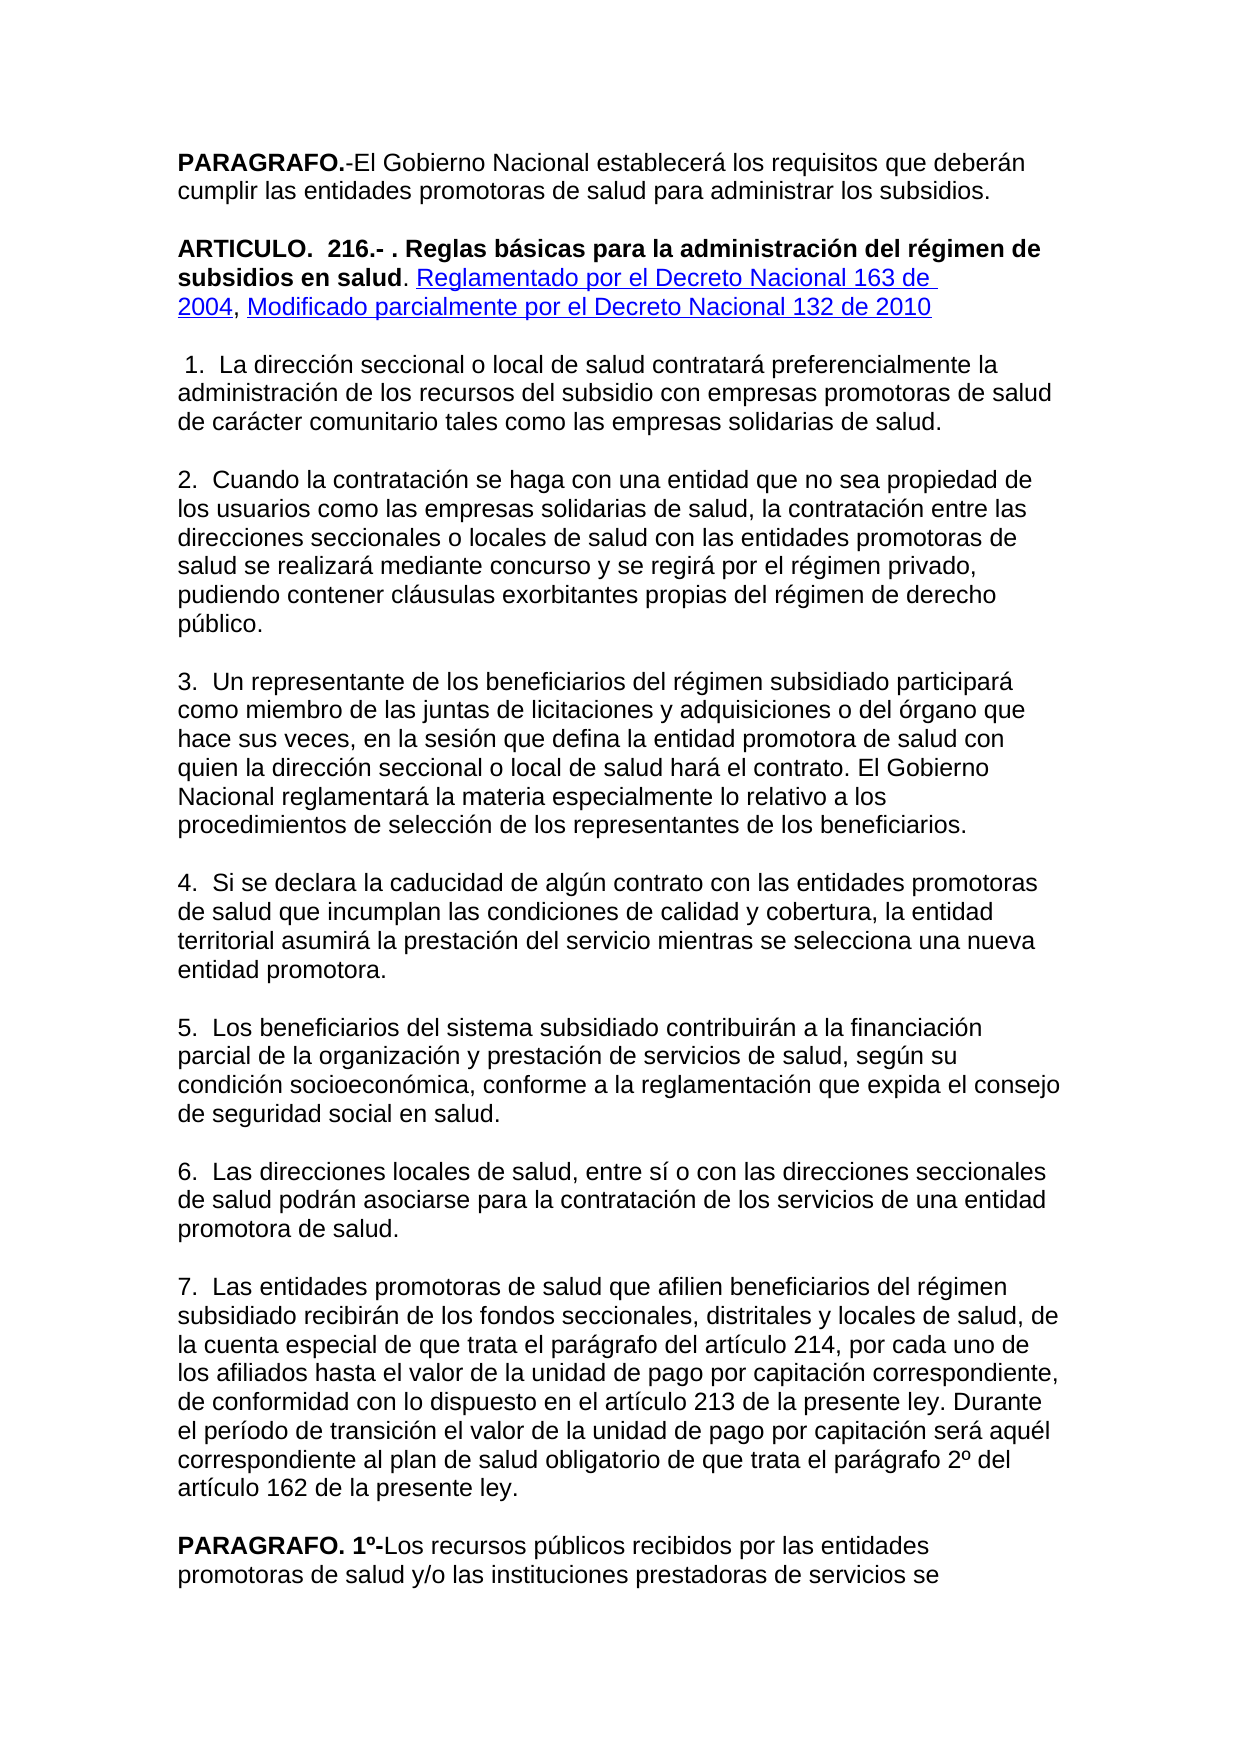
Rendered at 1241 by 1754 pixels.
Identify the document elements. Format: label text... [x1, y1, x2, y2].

text PARAGRAFO.-El Gobierno Nacional establecerá los requisitos que deberán cumplir las entidades promotoras de salud para administrar los subsidios. [177, 148, 1063, 205]
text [177, 1531, 1063, 1589]
text 6. Las direcciones locales de salud, entre sí o con las direcciones seccionales de salud podrán asociarse para la contratación de los servicios de una entidad promotora de salud. [177, 1157, 1063, 1243]
text 7. Las entidades promotoras de salud que afilien beneficiarios del régimen subsidiado recibirán de los fondos seccionales, distritales y locales de salud, de la cuenta especial de que trata el parágrafo del artículo 214, por cada uno de los afiliados hasta el valor de la unidad de pago por capitación correspondiente, de conformidad con lo dispuesto en el artículo 213 de la presente ley. Durante el período de transición el valor de la unidad de pago por capitación será aquél correspondiente al plan de salud obligatorio de que trata el parágrafo 2º del artículo 162 de la presente ley. [177, 1272, 1063, 1502]
text 4. Si se declara la caducidad de algún contrato con las entidades promotoras de salud que incumplan las condiciones de calidad y cobertura, la entidad territorial asumirá la prestación del servicio mientras se selecciona una nueva entidad promotora. [177, 868, 1063, 983]
text 5. Los beneficiarios del sistema subsidiado contribuirán a la financiación parcial de la organización y prestación de servicios de salud, según su condición socioeconómica, conforme a la reglamentación que expida el consejo de seguridad social en salud. [177, 1013, 1063, 1128]
text 3. Un representante de los beneficiarios del régimen subsidiado participará como miembro de las juntas de licitaciones y adquisiciones o del órgano que hace sus veces, en la sesión que defina la entidad promotora de salud con quien la dirección seccional o local de salud hará el contrato. El Gobierno Nacional reglamentará la materia especialmente lo relativo a los procedimientos de selección de los representantes de los beneficiarios. [177, 667, 1063, 839]
text 1. La dirección seccional o local de salud contratará preferencialmente la administración de los recursos del subsidio con empresas promotoras de salud de carácter comunitario tales como las empresas solidarias de salud. [177, 350, 1063, 436]
text ARTICULO. 216.- . Reglas básicas para la administración del régimen de subsidios en salud. Reglamentado por el Decreto Nacional 163 de 2004, Modificado parcialmente por el Decreto Nacional 132 de 2010 [177, 234, 1063, 321]
text 2. Cuando la contratación se haga con una entidad que no sea propiedad de los usuarios como las empresas solidarias de salud, la contratación entre las direcciones seccionales o locales de salud con las entidades promotoras de salud se realizará mediante concurso y se regirá por el régimen privado, pudiendo contener cláusulas exorbitantes propias del régimen de derecho público. [177, 465, 1063, 638]
